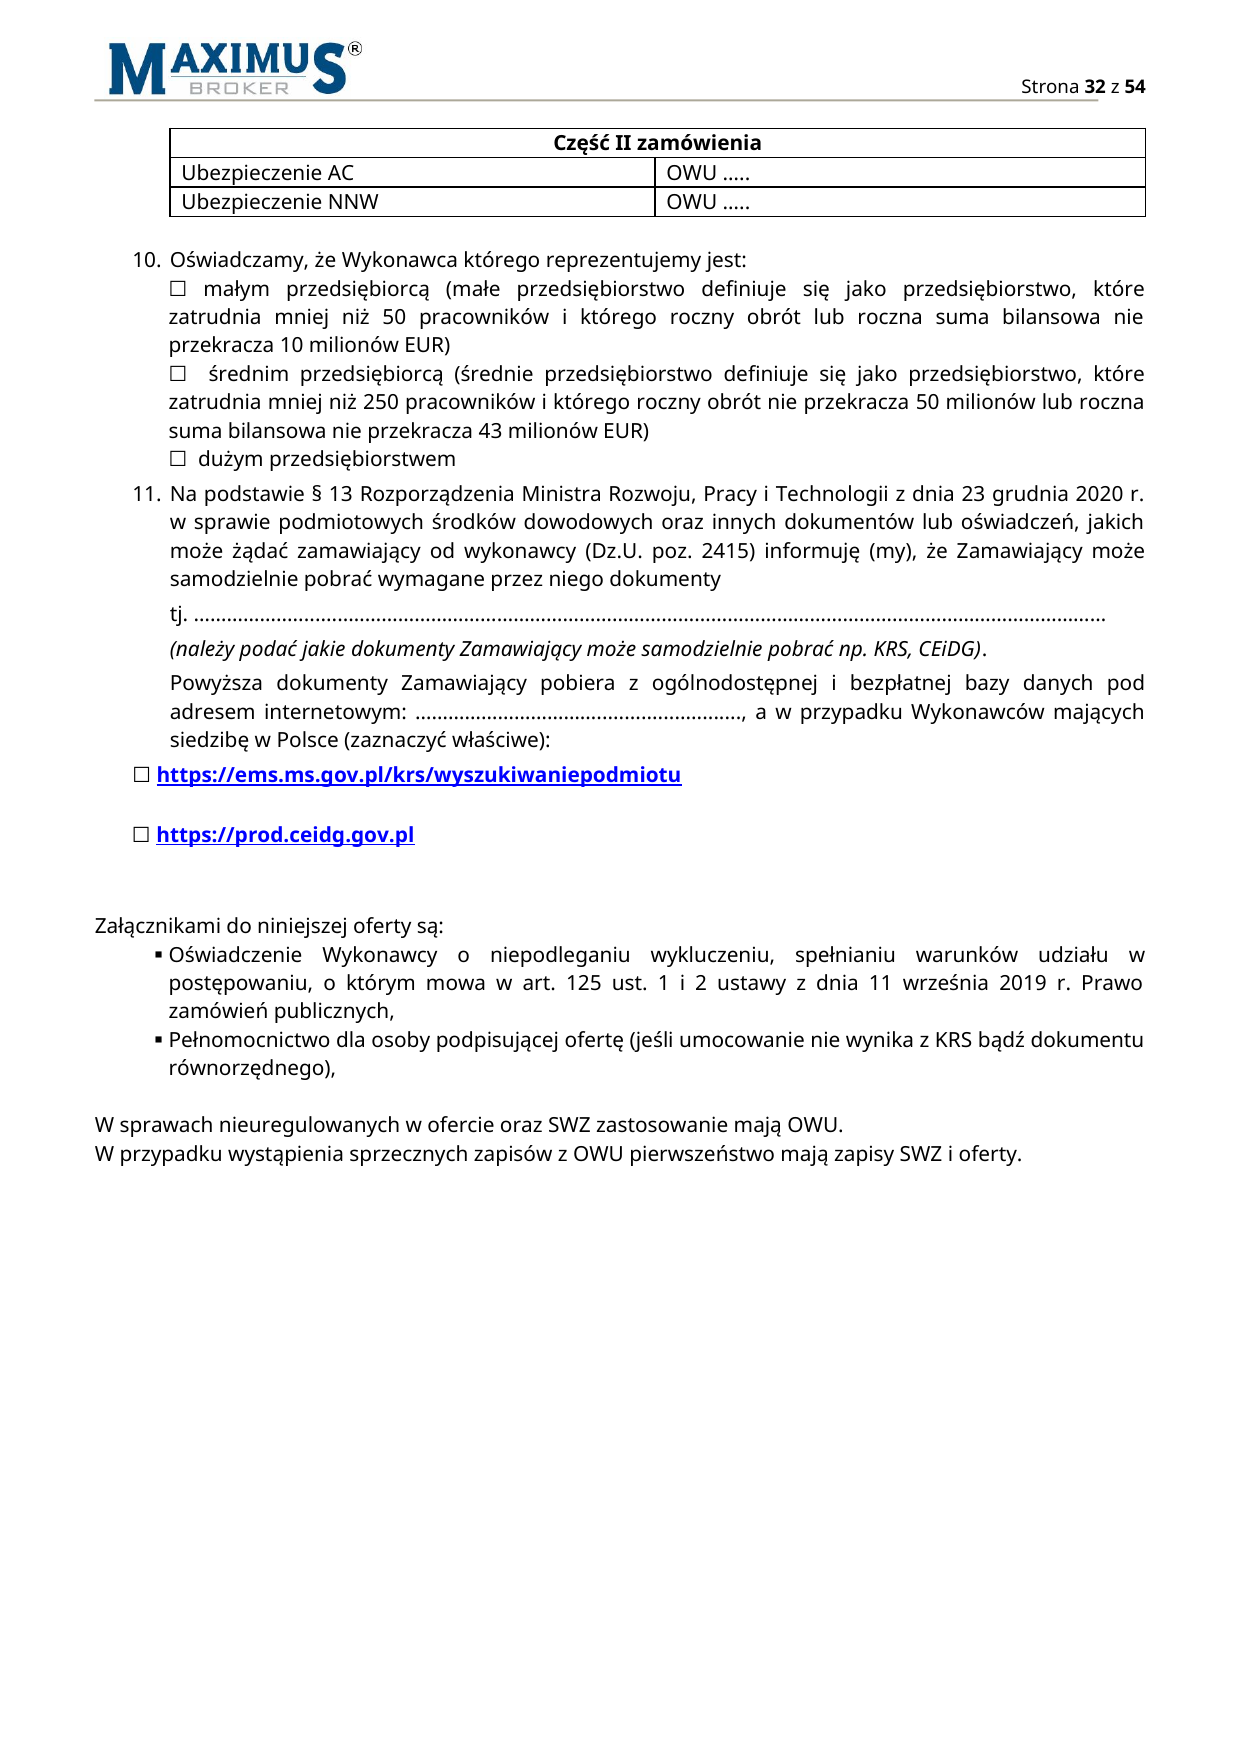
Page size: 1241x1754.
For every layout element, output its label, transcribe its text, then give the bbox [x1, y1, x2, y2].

text https://ems.ms.gov.pl/krs/wyszukiwaniepodmiotu [132, 760, 1146, 788]
text małym przedsiębiorcą (małe przedsiębiorstwo definiuje się jako przedsiębiorstwo, które zatrudnia mniej niż 50 pracowników i którego roczny obrót lub roczna suma bilansowa nie przekracza 10 milionów EUR) [168, 274, 1146, 359]
list Powyższa dokumenty Zamawiający pobiera z ogólnodostępnej i bezpłatnej bazy danych pod adresem internetowym: …………………………….........................., a w przypadku Wykonawców mających siedzibę w Polsce (zaznaczyć właściwe): [169, 668, 1146, 754]
picture [103, 37, 368, 99]
list (należy podać jakie dokumenty Zamawiający może samodzielnie pobrać np. KRS, CEiDG). [169, 634, 1146, 662]
list Pełnomocnictwo dla osoby podpisującej ofertę (jeśli umocowanie nie wynika z KRS bądź dokumentu równorzędnego), [153, 1025, 1146, 1082]
list Na podstawie § 13 Rozporządzenia Ministra Rozwoju, Pracy i Technologii z dnia 23 grudnia 2020 r. w sprawie podmiotowych środków dowodowych oraz innych dokumentów lub oświadczeń, jakich może żądać zamawiający od wykonawcy (Dz.U. poz. 2415) informuję (my), że Zamawiający może samodzielnie pobrać wymagane przez niego dokumenty [132, 479, 1146, 593]
text Załącznikami do niniejszej oferty są: [94, 911, 1146, 940]
table_cell OWU ….. [656, 158, 1145, 186]
text W przypadku wystąpienia sprzecznych zapisów z OWU pierwszeństwo mają zapisy SWZ i oferty. [94, 1139, 1146, 1167]
table_cell Ubezpieczenie AC [171, 158, 654, 186]
list Oświadczenie Wykonawcy o niepodleganiu wykluczeniu, spełnianiu warunków udziału w postępowaniu, o którym mowa w art. 125 ust. 1 i 2 ustawy z dnia 11 września 2019 r. Prawo zamówień publicznych, [153, 940, 1146, 1025]
table_cell OWU ….. [656, 188, 1145, 216]
text https://prod.ceidg.gov.pl [132, 820, 1146, 848]
list tj. …………….............………………………………………………………………………………………………………………………… [169, 599, 1146, 627]
table_cell Część II zamówienia [171, 129, 1145, 157]
text średnim przedsiębiorcą (średnie przedsiębiorstwo definiuje się jako przedsiębiorstwo, które zatrudnia mniej niż 250 pracowników i którego roczny obrót nie przekracza 50 milionów lub roczna suma bilansowa nie przekracza 43 milionów EUR) [168, 359, 1146, 444]
text dużym przedsiębiorstwem [168, 444, 1146, 473]
table_cell Ubezpieczenie NNW [171, 188, 654, 216]
list Oświadczamy, że Wykonawca którego reprezentujemy jest: [132, 245, 1146, 274]
text W sprawach nieuregulowanych w ofercie oraz SWZ zastosowanie mają OWU. [94, 1110, 1146, 1139]
